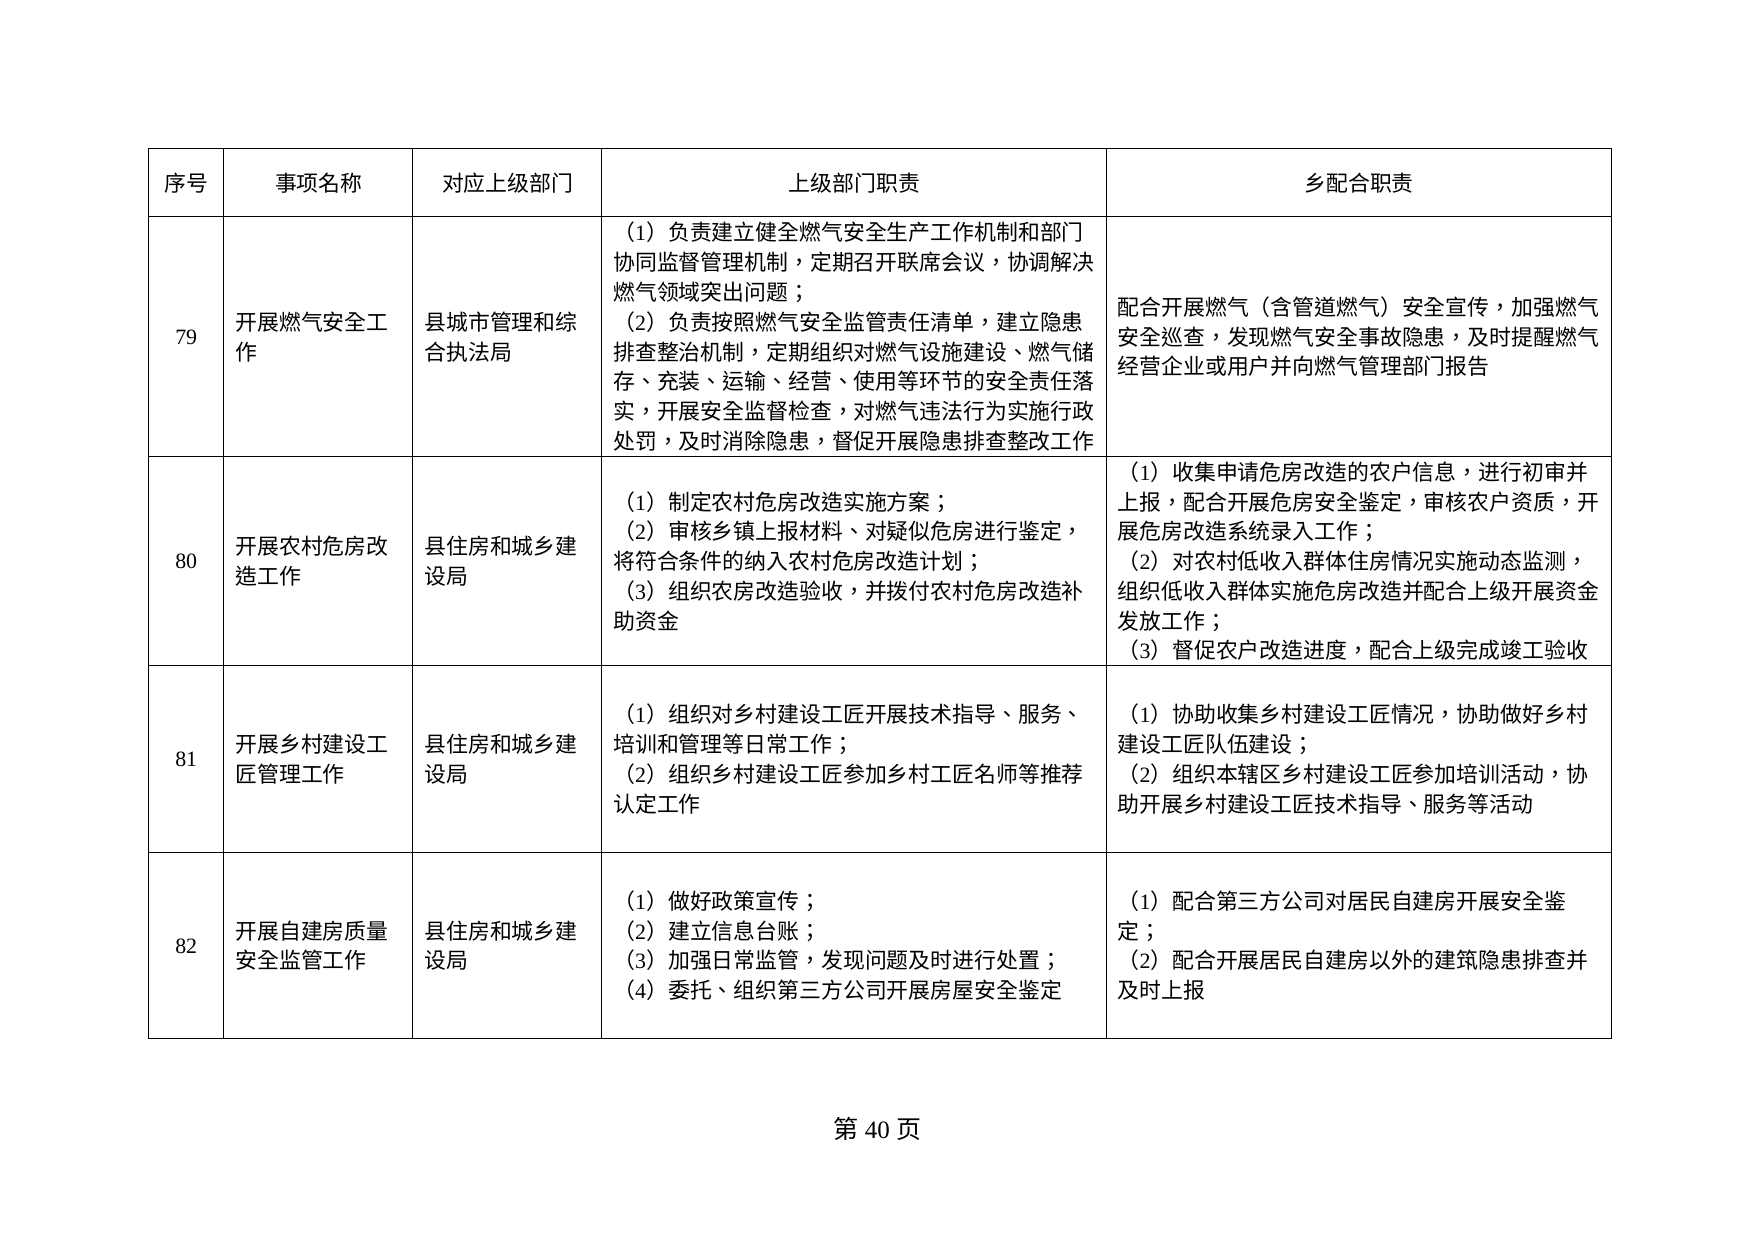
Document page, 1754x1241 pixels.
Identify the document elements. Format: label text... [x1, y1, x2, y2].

table_cell （1）制定农村危房改造实施方案； （2）审核乡镇上报材料、对疑似危房进行鉴定，将符合条件的纳入农村危房改造计划； （3）组织农房改造验收，并拨付农村危房改造补助资金 [602, 457, 1106, 665]
table_cell 县住房和城乡建设局 [413, 853, 601, 1038]
table_cell 县住房和城乡建设局 [413, 666, 601, 852]
table_header 乡配合职责 [1107, 149, 1611, 216]
table_cell 县住房和城乡建设局 [413, 457, 601, 665]
table_cell 配合开展燃气（含管道燃气）安全宣传，加强燃气安全巡查，发现燃气安全事故隐患，及时提醒燃气经营企业或用户并向燃气管理部门报告 [1107, 217, 1611, 456]
table_cell （1）做好政策宣传； （2）建立信息台账； （3）加强日常监管，发现问题及时进行处置； （4）委托、组织第三方公司开展房屋安全鉴定 [602, 853, 1106, 1038]
table_cell 县城市管理和综合执法局 [413, 217, 601, 456]
table_cell 开展农村危房改造工作 [224, 457, 412, 665]
table_cell （1）配合第三方公司对居民自建房开展安全鉴定； （2）配合开展居民自建房以外的建筑隐患排查并及时上报 [1107, 853, 1611, 1038]
table_cell 79 [149, 217, 223, 456]
table_cell 82 [149, 853, 223, 1038]
table_header 对应上级部门 [413, 149, 601, 216]
table_header 上级部门职责 [602, 149, 1106, 216]
table_cell （1）组织对乡村建设工匠开展技术指导、服务、培训和管理等日常工作； （2）组织乡村建设工匠参加乡村工匠名师等推荐认定工作 [602, 666, 1106, 852]
table_cell （1）协助收集乡村建设工匠情况，协助做好乡村建设工匠队伍建设； （2）组织本辖区乡村建设工匠参加培训活动，协助开展乡村建设工匠技术指导、服务等活动 [1107, 666, 1611, 852]
table_cell （1）负责建立健全燃气安全生产工作机制和部门协同监督管理机制，定期召开联席会议，协调解决燃气领域突出问题； （2）负责按照燃气安全监管责任清单，建立隐患排查整治机制，定期组织对燃气设施建设、燃气储存、充装、运输、经营、使用等环节的安全责任落实，开展安全监督检查，对燃气违法行为实施行政处罚，及时消除隐患，督促开展隐患排查整改工作 [602, 217, 1106, 456]
table_cell 开展燃气安全工作 [224, 217, 412, 456]
table_header 事项名称 [224, 149, 412, 216]
table_cell （1）收集申请危房改造的农户信息，进行初审并上报，配合开展危房安全鉴定，审核农户资质，开展危房改造系统录入工作； （2）对农村低收入群体住房情况实施动态监测，组织低收入群体实施危房改造并配合上级开展资金发放工作； （3）督促农户改造进度，配合上级完成竣工验收 [1107, 457, 1611, 665]
table_cell 81 [149, 666, 223, 852]
table_cell 开展乡村建设工匠管理工作 [224, 666, 412, 852]
table_header 序号 [149, 149, 223, 216]
table_cell 开展自建房质量安全监管工作 [224, 853, 412, 1038]
table_cell 80 [149, 457, 223, 665]
